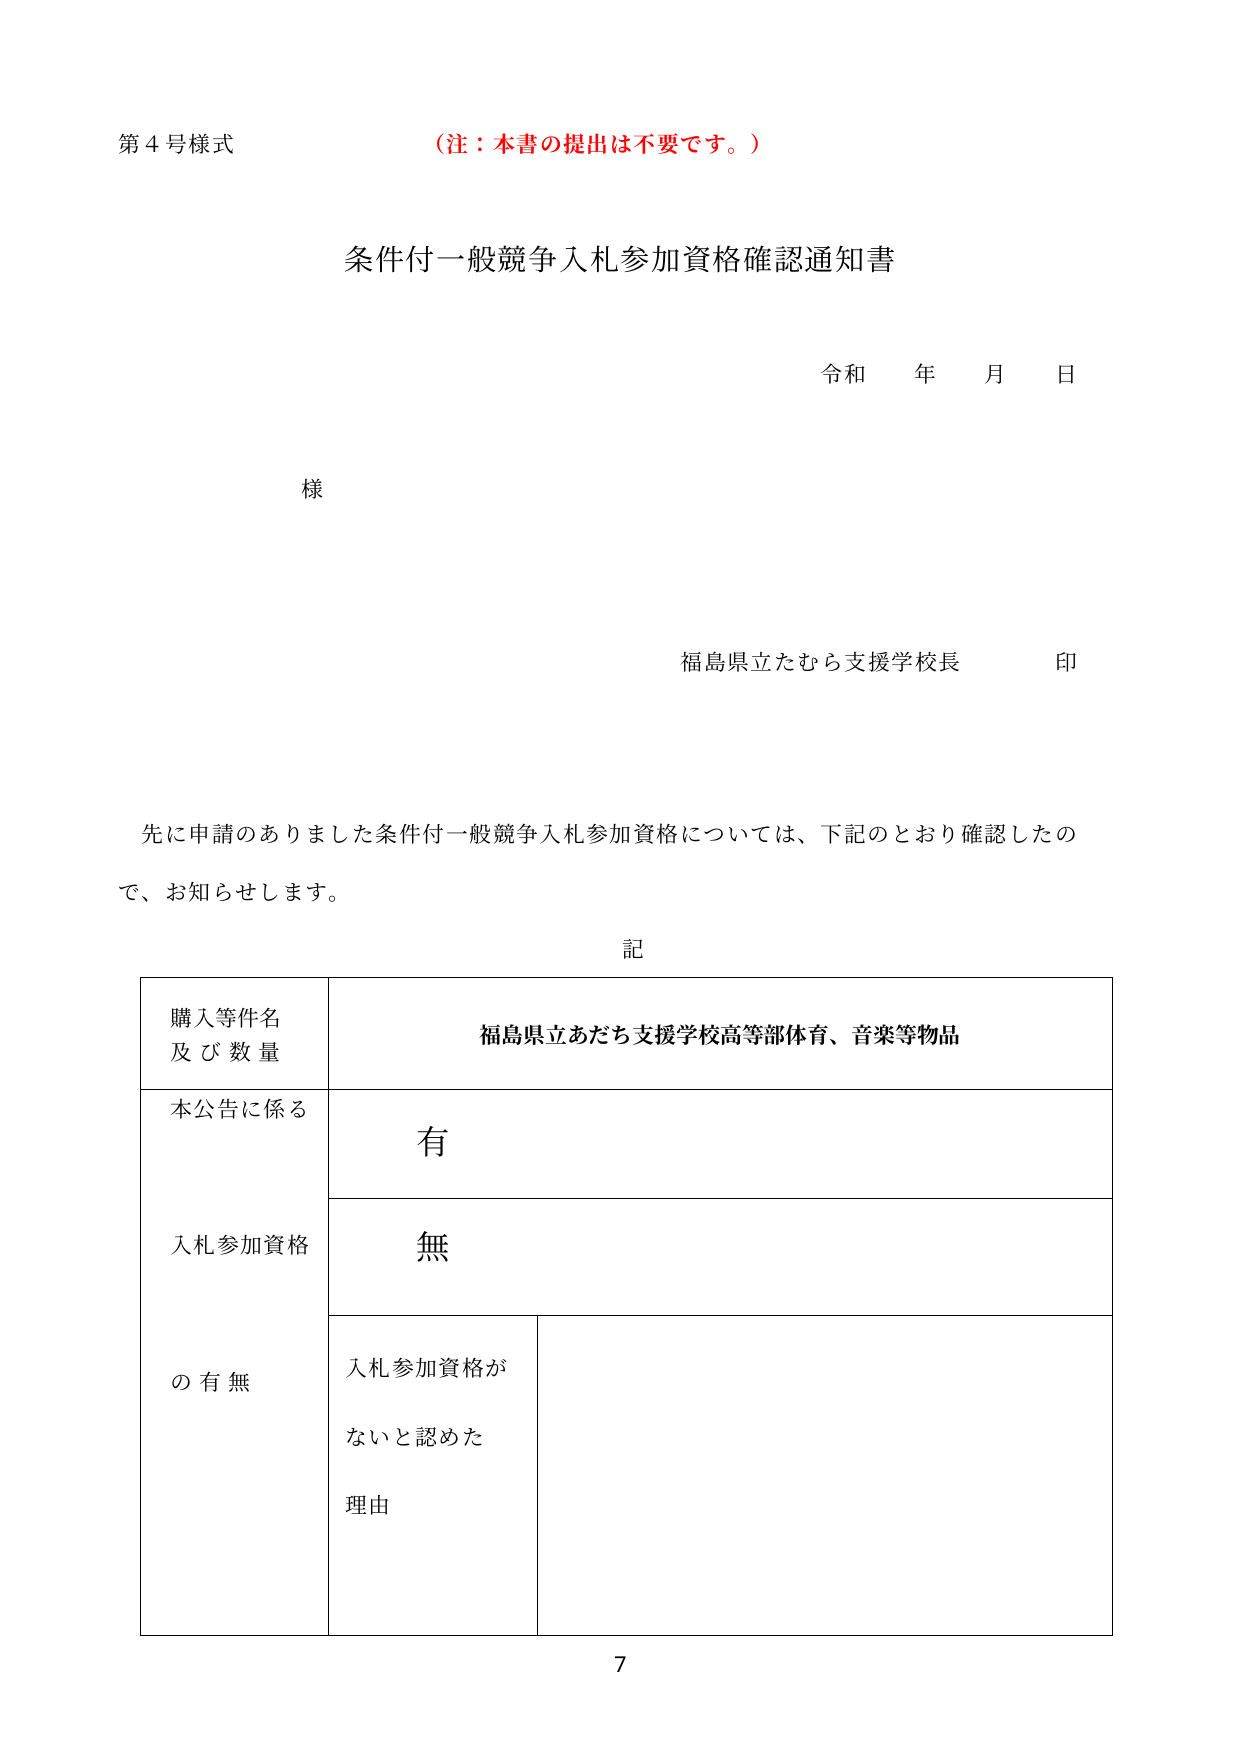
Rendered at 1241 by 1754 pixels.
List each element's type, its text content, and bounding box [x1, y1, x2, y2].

text 様 [118, 459, 1122, 517]
table_header 福島県立あだち支援学校高等部体育、音楽等物品 [329, 978, 1112, 1089]
table_cell [537, 1090, 1112, 1197]
table_cell 有 [329, 1090, 537, 1197]
text 条件付一般競争入札参加資格確認通知書 [118, 229, 1122, 287]
table_cell 入札参加資格が ないと認めた 理由 [329, 1316, 537, 1635]
table_cell [538, 1199, 1112, 1314]
table_cell 本公告に係る 入札参加資格 の 有 無 [141, 1090, 328, 1635]
text 先に申請のありました条件付一般競争入札参加資格については、下記のとおり確認したので、お知らせします。 [118, 804, 1122, 919]
table_cell 無 [329, 1199, 538, 1314]
text 第４号様式 （注：本書の提出は不要です。） [118, 114, 1122, 172]
text 福島県立たむら支援学校長 印 [118, 632, 1122, 689]
text 記 [118, 919, 1122, 977]
table_header 購入等件名 及び数量 [141, 978, 328, 1089]
text 令和 年 月 日 [118, 344, 1122, 402]
table_cell [538, 1316, 1112, 1635]
